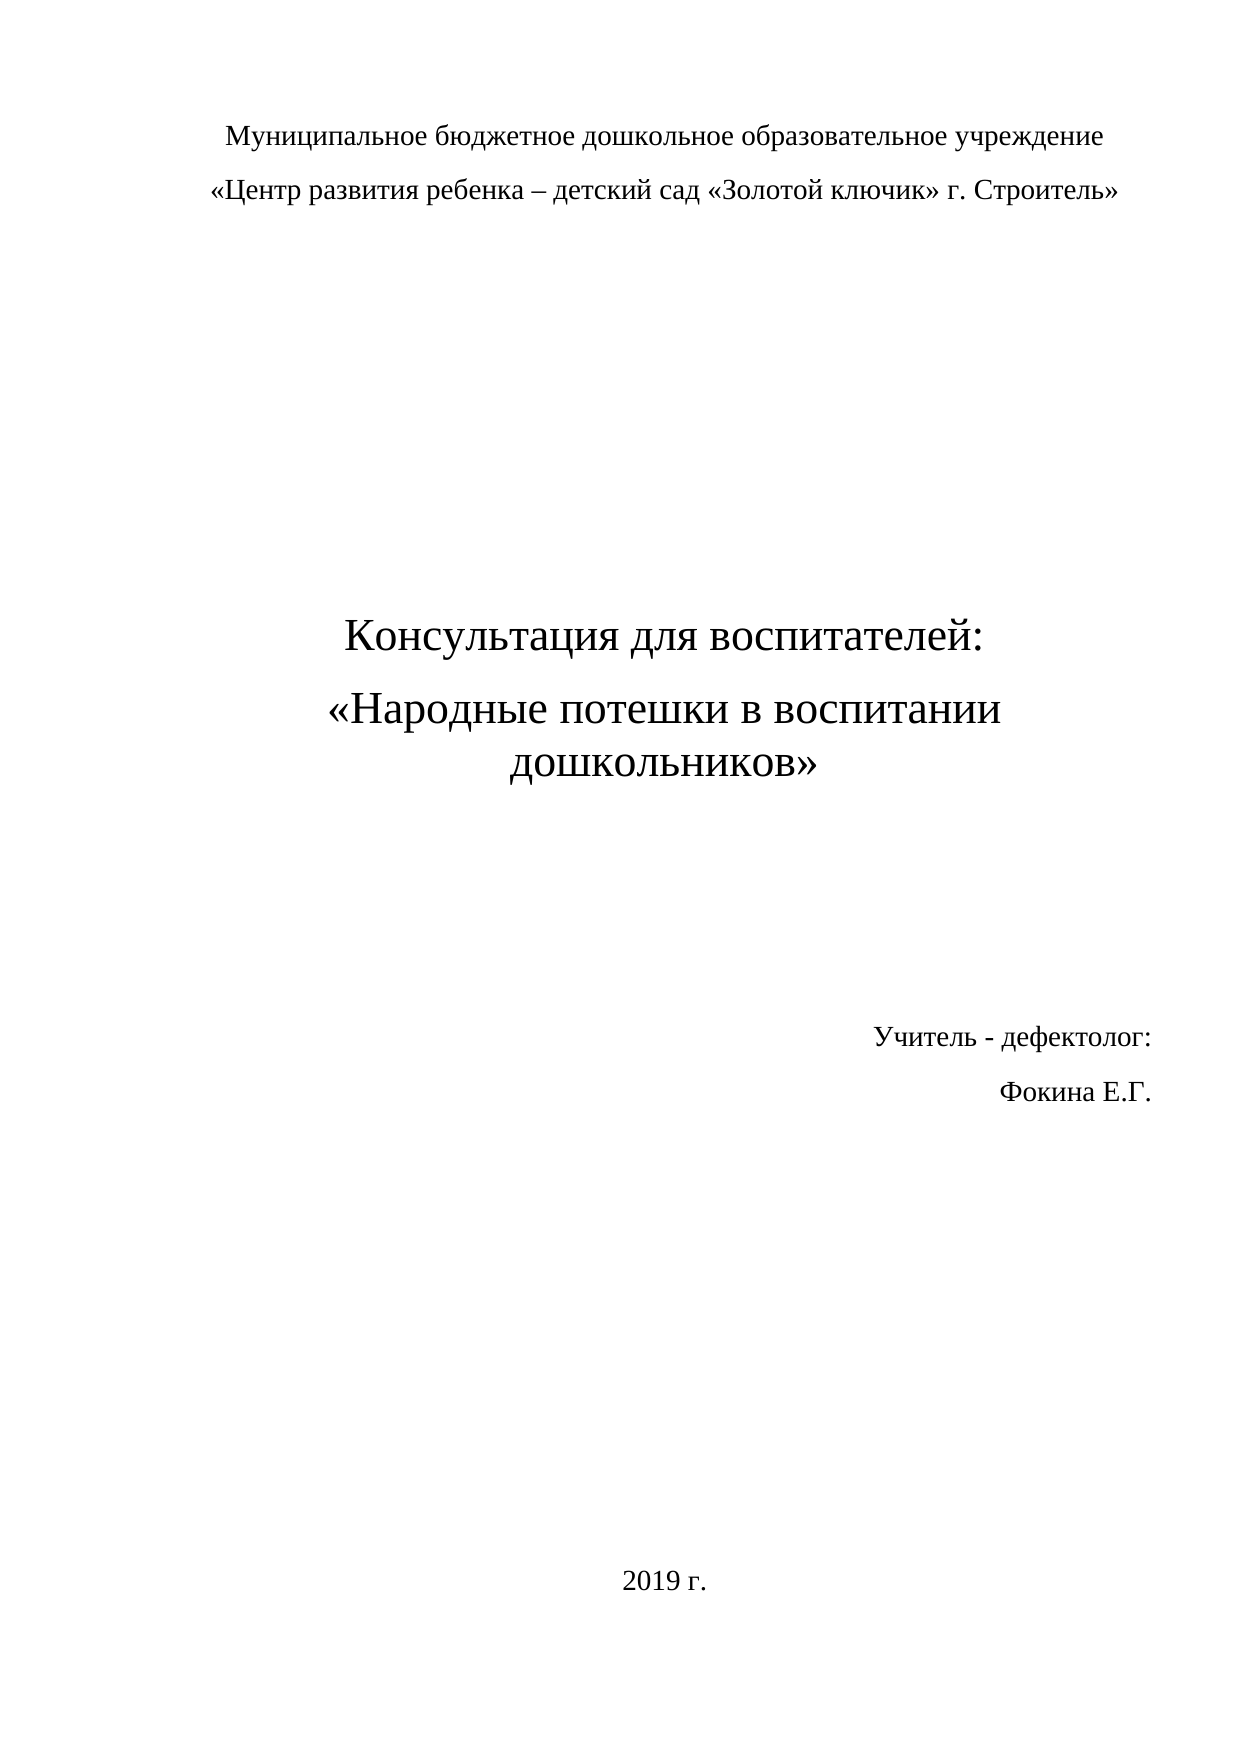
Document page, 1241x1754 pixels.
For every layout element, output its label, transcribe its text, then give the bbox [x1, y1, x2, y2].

text «Центр развития ребенка – детский сад «Золотой ключик» г. Строитель» [177, 172, 1152, 206]
text Муниципальное бюджетное дошкольное образовательное учреждение [177, 118, 1152, 152]
text Консультация для воспитателей: [177, 607, 1152, 660]
text 2019 г. [177, 1563, 1152, 1597]
text Фокина Е.Г. [177, 1074, 1152, 1107]
text «Народные потешки в воспитании дошкольников» [177, 681, 1152, 786]
text Учитель - дефектолог: [177, 1019, 1152, 1053]
